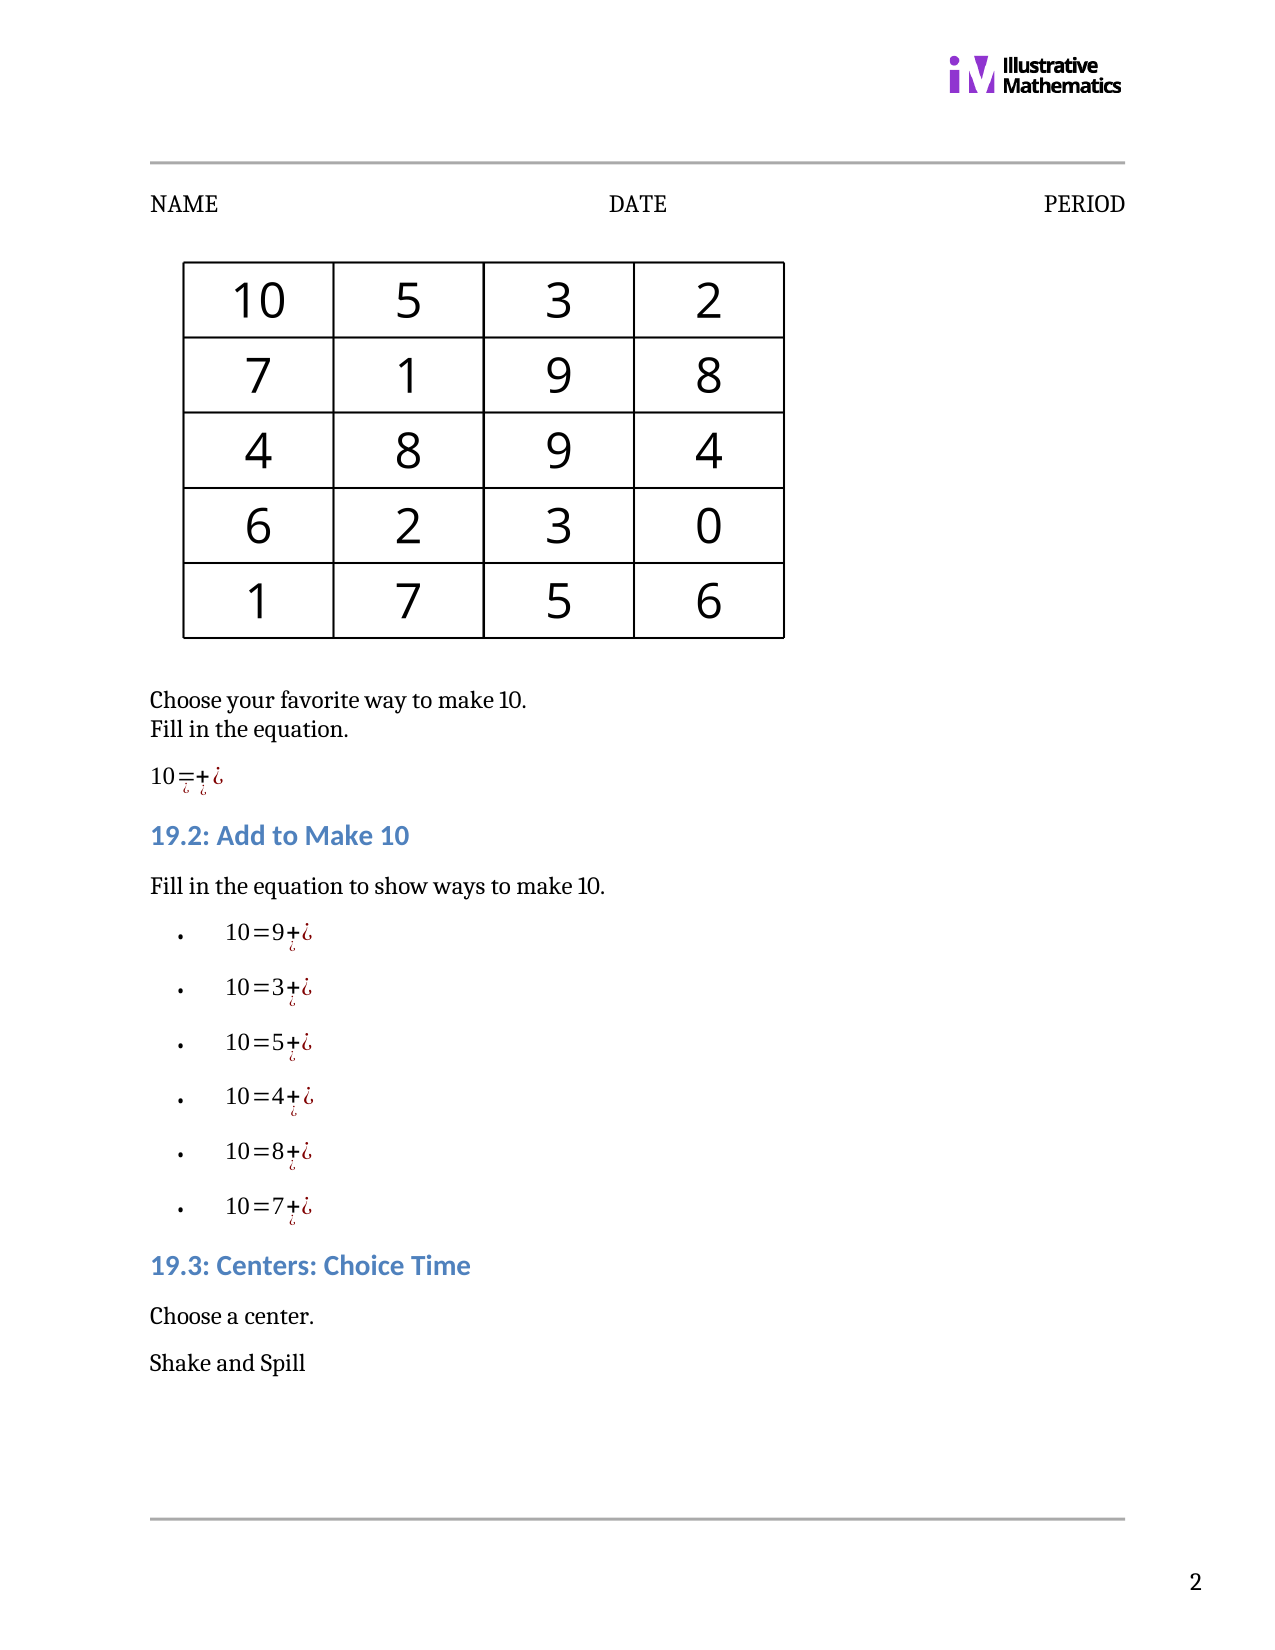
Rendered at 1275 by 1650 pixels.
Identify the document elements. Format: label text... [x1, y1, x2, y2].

subtitle 19.2: Add to Make 10 [150, 817, 1125, 853]
text Shake and Spill [150, 1349, 1125, 1378]
text Choose your favorite way to make 10. Fill in the equation. [150, 686, 1125, 744]
text Fill in the equation to show ways to make 10. [150, 872, 1125, 900]
picture [168, 247, 799, 668]
subtitle 19.3: Centers: Choice Time [150, 1247, 1125, 1283]
text Choose a center. [150, 1302, 1125, 1330]
picture [949, 55, 1121, 93]
